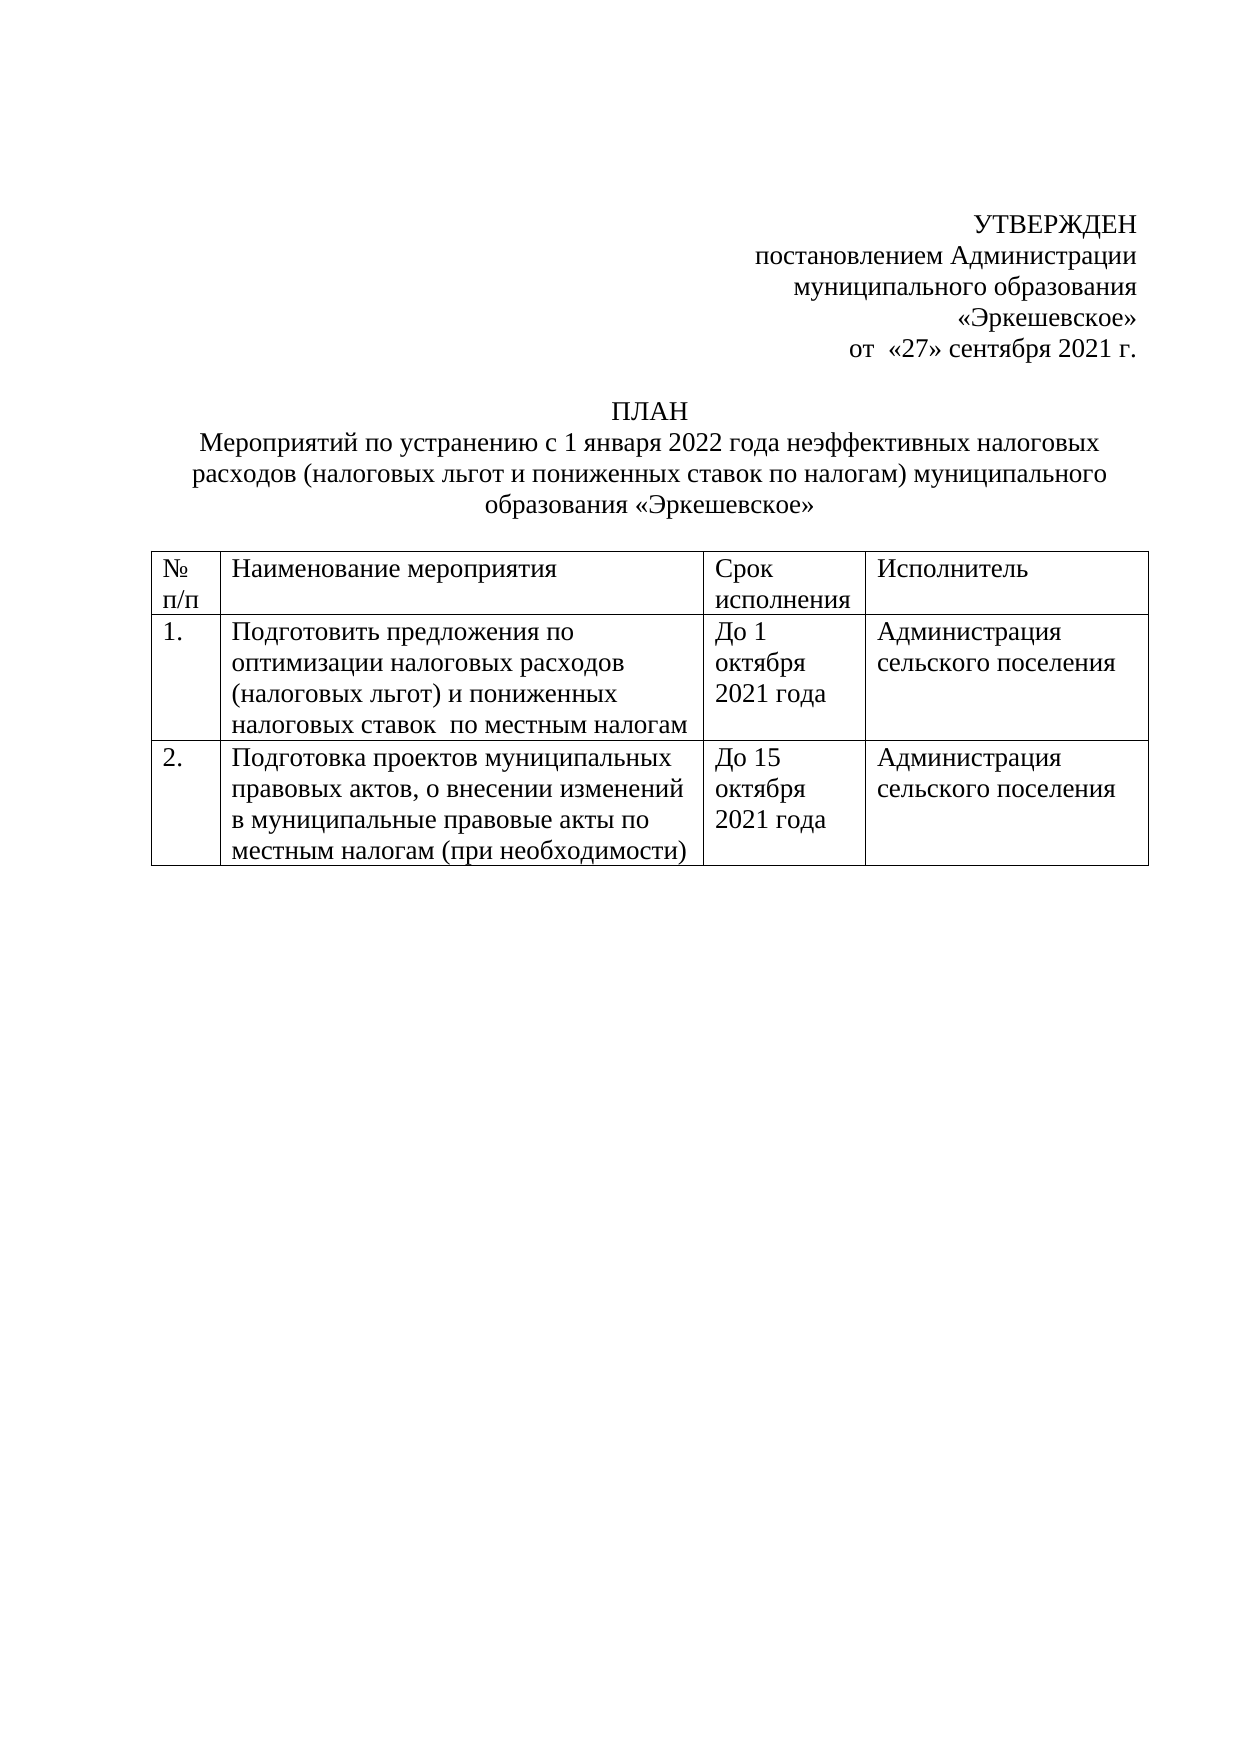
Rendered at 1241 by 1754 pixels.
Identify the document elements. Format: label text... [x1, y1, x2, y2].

text Мероприятий по устранению с 1 января 2022 года неэффективных налоговых расходов (налоговых льгот и пониженных ставок по налогам) муниципального образования «Эркешевское» [162, 426, 1137, 519]
text муниципального образования [162, 270, 1137, 301]
table_cell 1. [152, 615, 220, 739]
text постановлением Администрации [162, 239, 1137, 270]
text УТВЕРЖДЕН [162, 208, 1137, 239]
table_cell 2. [152, 741, 220, 865]
table_cell До 15 октября 2021 года [704, 741, 865, 865]
table_header Исполнитель [866, 552, 1148, 614]
table_header Наименование мероприятия [221, 552, 703, 614]
text от «27» сентября 2021 г. [162, 333, 1137, 364]
table_cell Подготовить предложения по оптимизации налоговых расходов (налоговых льгот) и пониженных налоговых ставок по местным налогам [221, 615, 703, 739]
table_cell Администрация сельского поселения [866, 741, 1148, 865]
table_cell Администрация сельского поселения [866, 615, 1148, 739]
text «Эркешевское» [162, 301, 1137, 333]
table_header Срок исполнения [704, 552, 865, 614]
text ПЛАН [162, 395, 1137, 426]
table_cell Подготовка проектов муниципальных правовых актов, о внесении изменений в муниципальные правовые акты по местным налогам (при необходимости) [221, 741, 703, 865]
table_header № п/п [152, 552, 220, 614]
table_cell До 1 октября 2021 года [704, 615, 865, 739]
